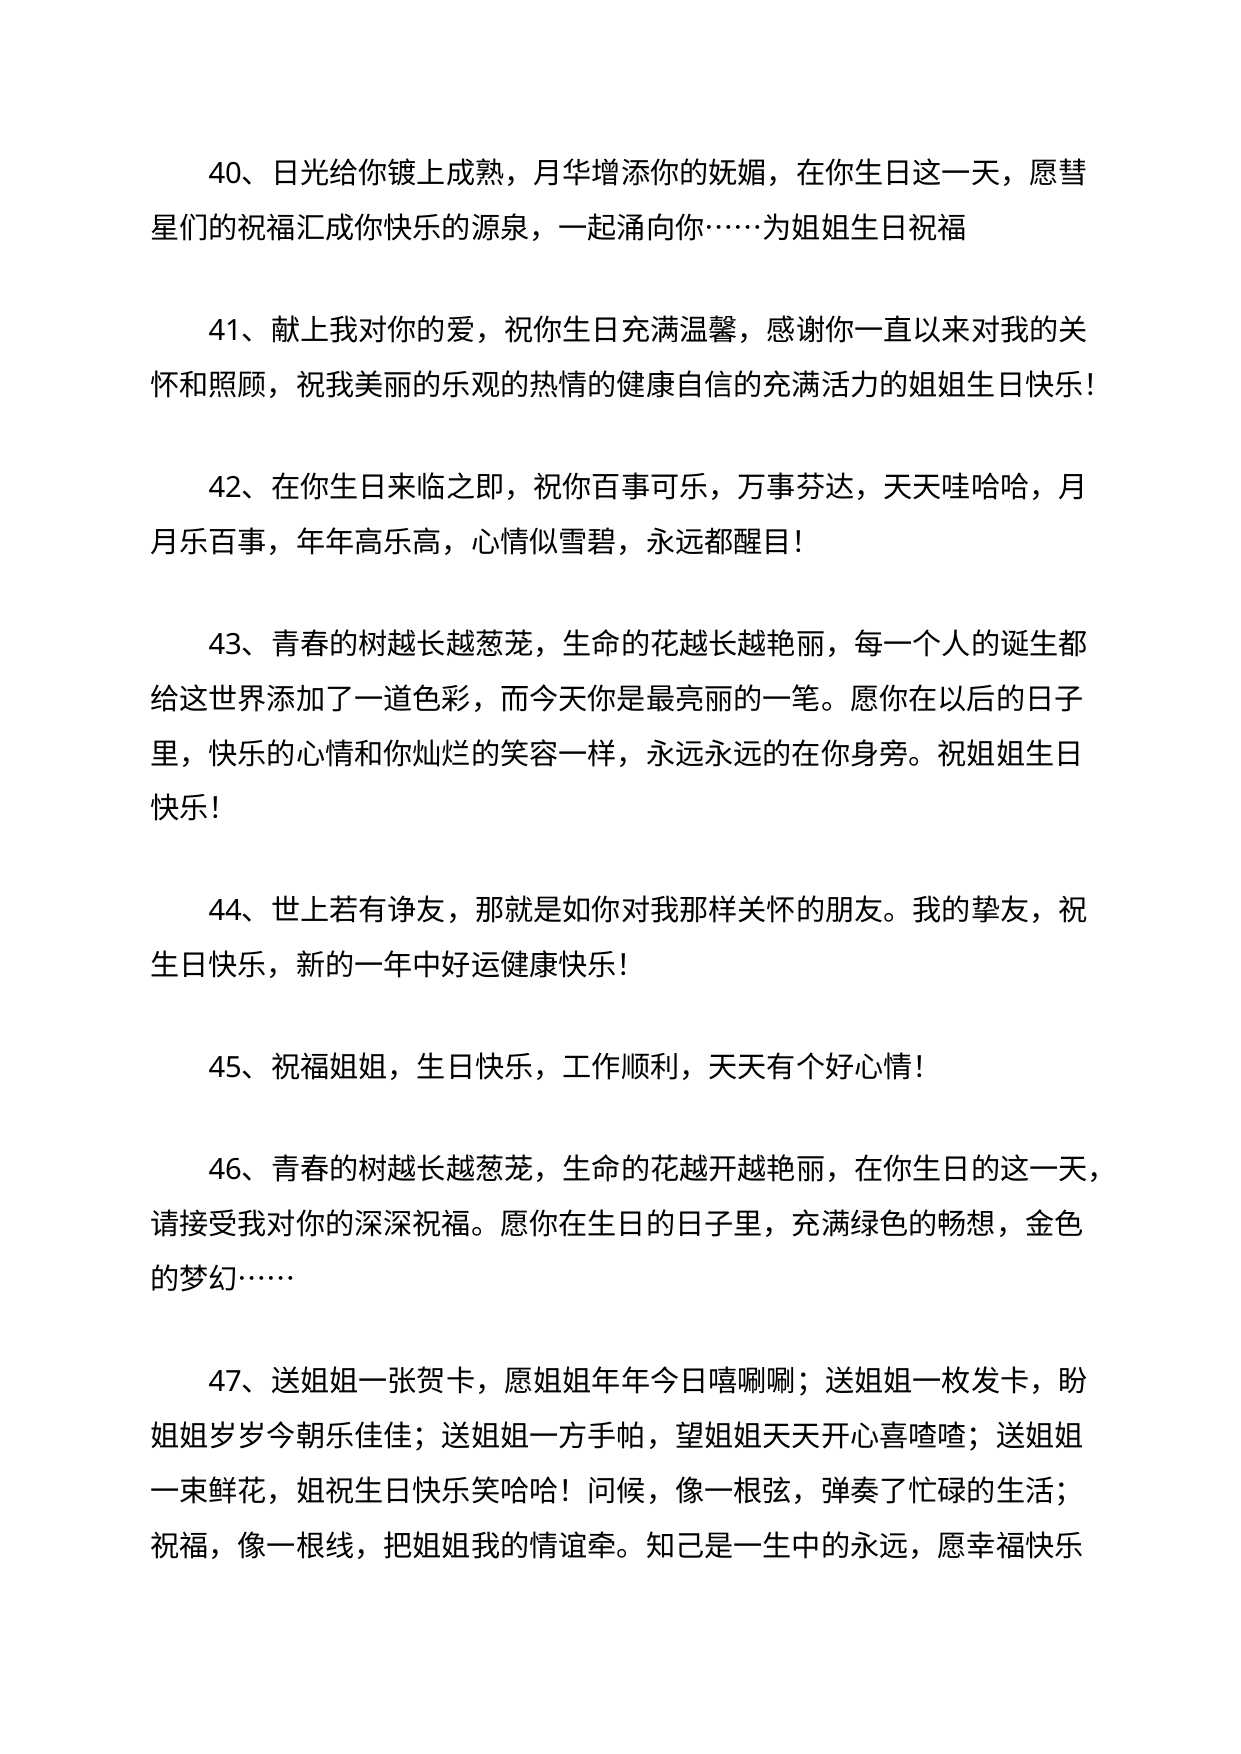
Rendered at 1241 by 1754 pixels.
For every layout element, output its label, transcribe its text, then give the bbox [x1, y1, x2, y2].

text 41、献上我对你的爱，祝你生日充满温馨，感谢你一直以来对我的关怀和照顾，祝我美丽的乐观的热情的健康自信的充满活力的姐姐生日快乐！ [150, 307, 1090, 404]
text 43、青春的树越长越葱茏，生命的花越长越艳丽，每一个人的诞生都给这世界添加了一道色彩，而今天你是最亮丽的一笔。愿你在以后的日子里，快乐的心情和你灿烂的笑容一样，永远永远的在你身旁。祝姐姐生日快乐！ [150, 620, 1090, 827]
text 45、祝福姐姐，生日快乐，工作顺利，天天有个好心情！ [150, 1044, 1090, 1086]
text 46、青春的树越长越葱茏，生命的花越开越艳丽，在你生日的这一天，请接受我对你的深深祝福。愿你在生日的日子里，充满绿色的畅想，金色的梦幻…… [150, 1146, 1090, 1298]
text 42、在你生日来临之即，祝你百事可乐，万事芬达，天天哇哈哈，月月乐百事，年年高乐高，心情似雪碧，永远都醒目！ [150, 463, 1090, 561]
text 44、世上若有诤友，那就是如你对我那样关怀的朋友。我的挚友，祝生日快乐，新的一年中好运健康快乐！ [150, 887, 1090, 984]
text 40、日光给你镀上成熟，月华增添你的妩媚，在你生日这一天，愿彗星们的祝福汇成你快乐的源泉，一起涌向你……为姐姐生日祝福 [150, 150, 1090, 247]
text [150, 1357, 1090, 1564]
